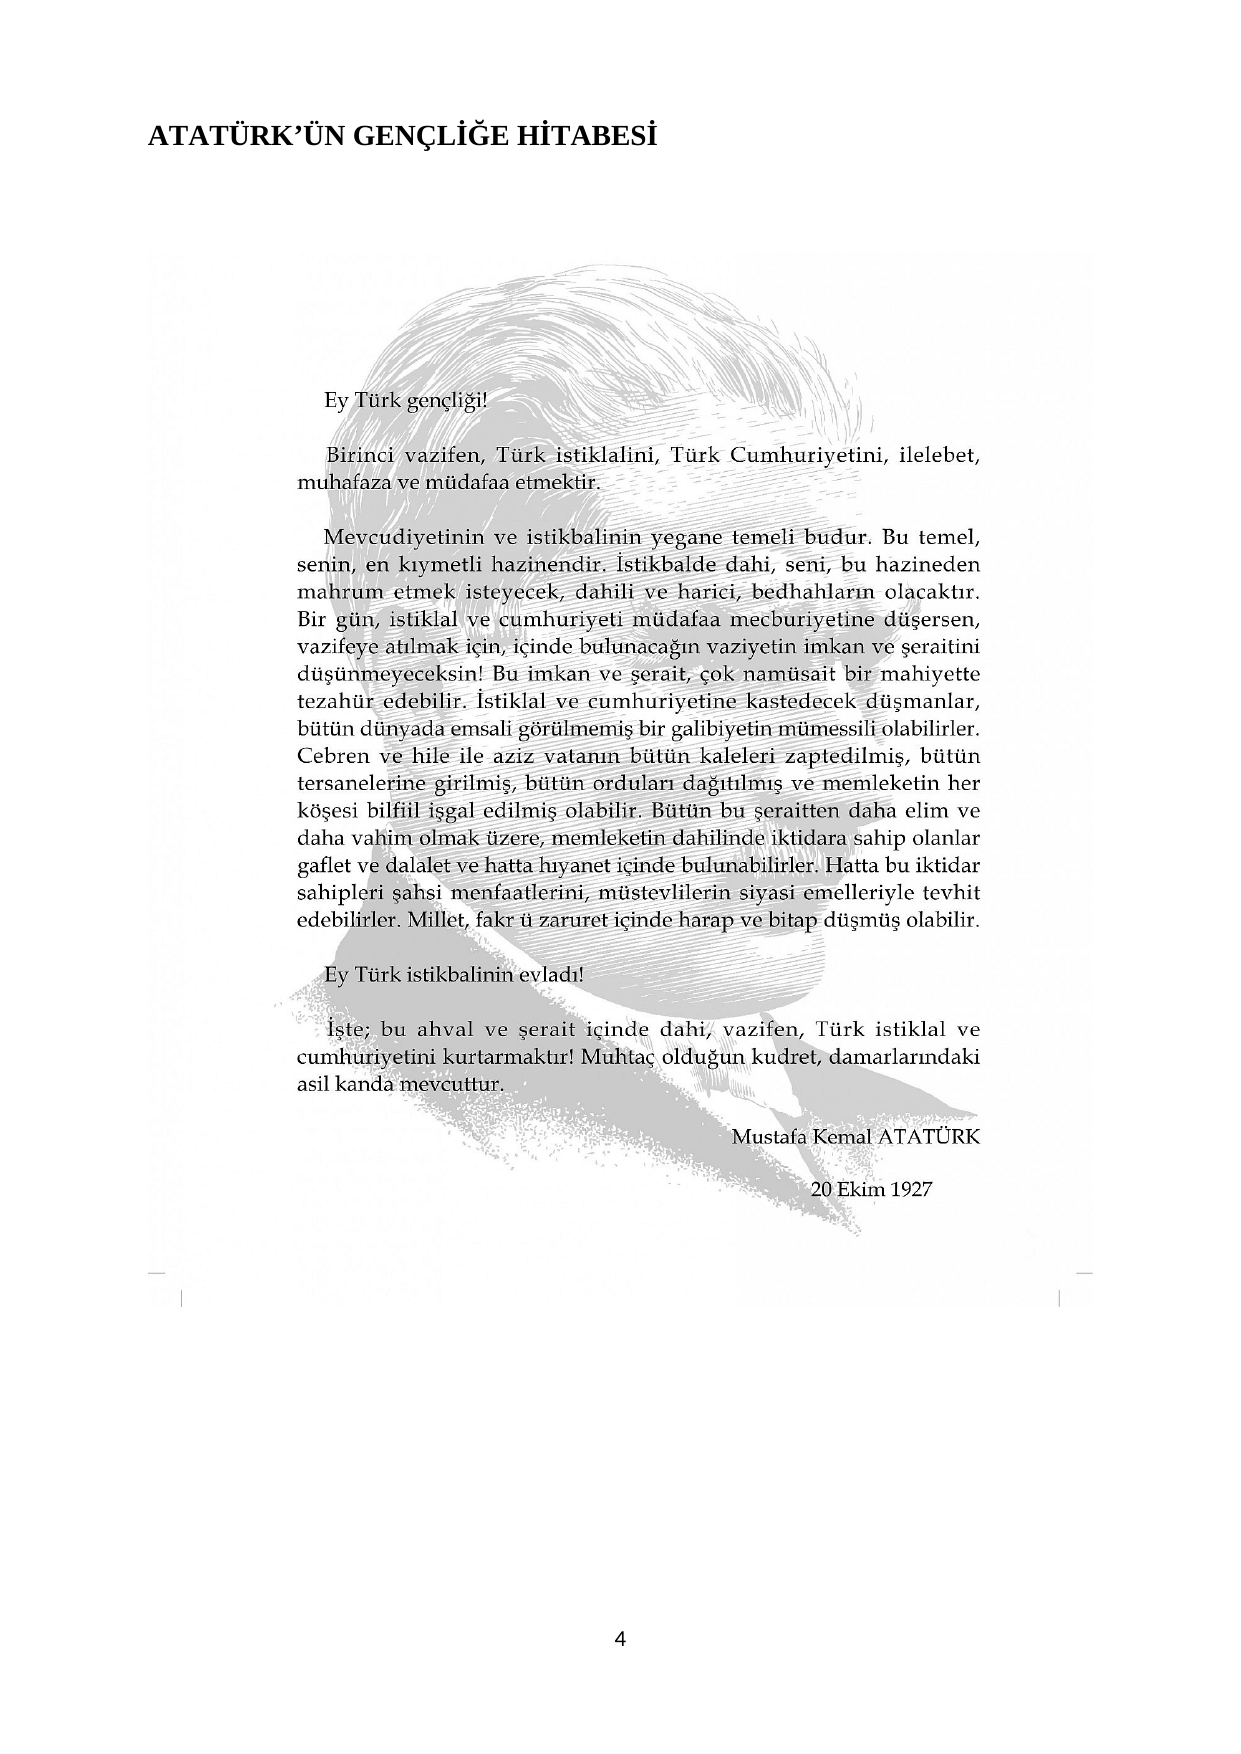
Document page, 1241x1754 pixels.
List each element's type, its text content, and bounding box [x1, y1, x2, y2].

subtitle ATATÜRK’ÜN GENÇLİĞE HİTABESİ [148, 118, 1093, 152]
picture [147, 252, 1093, 1307]
